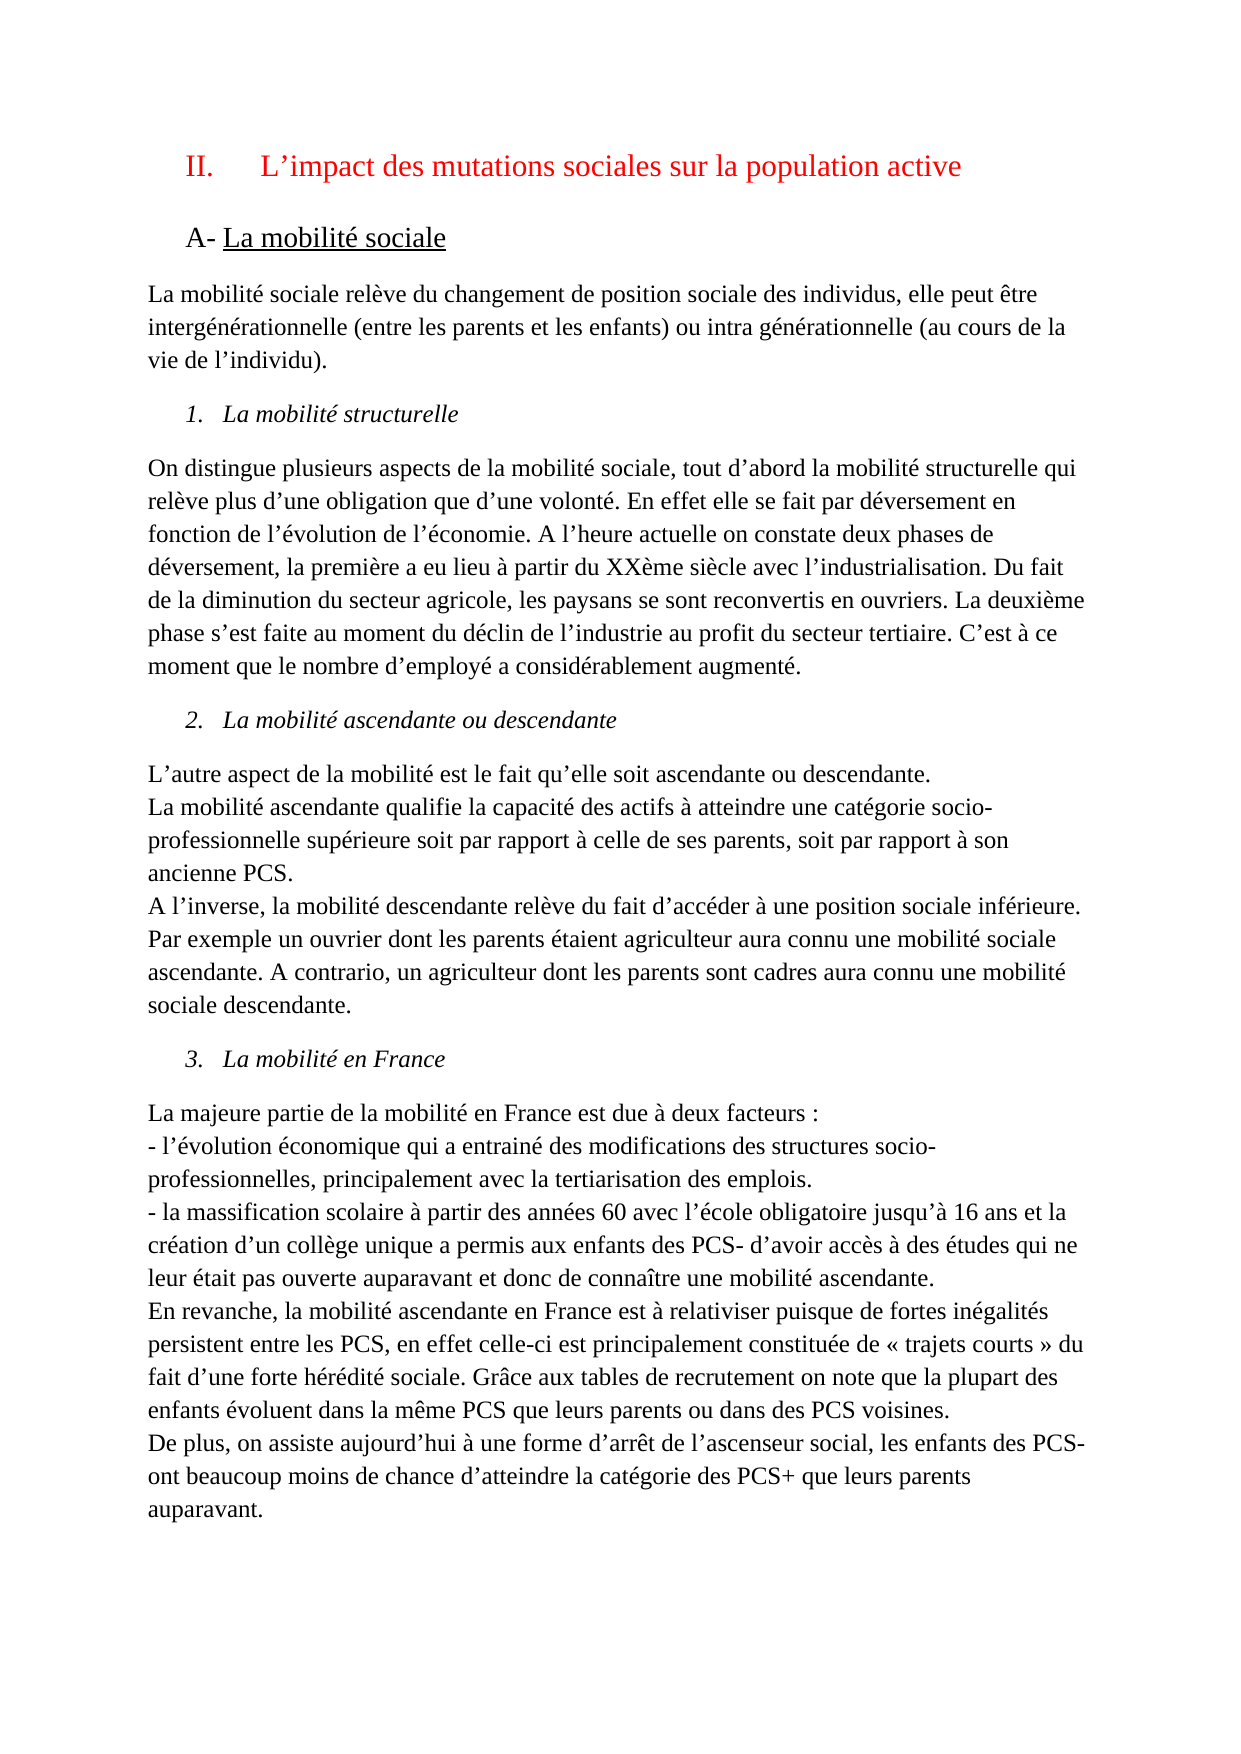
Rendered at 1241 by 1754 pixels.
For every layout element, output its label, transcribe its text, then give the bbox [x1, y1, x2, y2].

text La majeure partie de la mobilité en France est due à deux facteurs : - l’évolution économique qui a entrainé des modifications des structures socio-professionnelles, principalement avec la tertiarisation des emplois. - la massification scolaire à partir des années 60 avec l’école obligatoire jusqu’à 16 ans et la création d’un collège unique a permis aux enfants des PCS- d’avoir accès à des études qui ne leur était pas ouverte auparavant et donc de connaître une mobilité ascendante. En revanche, la mobilité ascendante en France est à relativiser puisque de fortes inégalités persistent entre les PCS, en effet celle-ci est principalement constituée de « trajets courts » du fait d’une forte hérédité sociale. Grâce aux tables de recrutement on note que la plupart des enfants évoluent dans la même PCS que leurs parents ou dans des PCS voisines. De plus, on assiste aujourd’hui à une forme d’arrêt de l’ascenseur social, les enfants des PCS- ont beaucoup moins de chance d’atteindre la catégorie des PCS+ que leurs parents auparavant. [148, 1098, 1093, 1523]
list La mobilité ascendante ou descendante [185, 705, 1093, 734]
list L’impact des mutations sociales sur la population active [185, 148, 1093, 216]
list La mobilité en France [185, 1044, 1093, 1073]
text L’autre aspect de la mobilité est le fait qu’elle soit ascendante ou descendante. La mobilité ascendante qualifie la capacité des actifs à atteindre une catégorie socio-professionnelle supérieure soit par rapport à celle de ses parents, soit par rapport à son ancienne PCS. A l’inverse, la mobilité descendante relève du fait d’accéder à une position sociale inférieure. Par exemple un ouvrier dont les parents étaient agriculteur aura connu une mobilité sociale ascendante. A contrario, un agriculteur dont les parents sont cadres aura connu une mobilité sociale descendante. [148, 759, 1093, 1019]
list La mobilité structurelle [185, 399, 1093, 428]
list La mobilité sociale [185, 220, 1093, 253]
text La mobilité sociale relève du changement de position sociale des individus, elle peut être intergénérationnelle (entre les parents et les enfants) ou intra générationnelle (au cours de la vie de l’individu). [148, 279, 1093, 374]
text On distingue plusieurs aspects de la mobilité sociale, tout d’abord la mobilité structurelle qui relève plus d’une obligation que d’une volonté. En effet elle se fait par déversement en fonction de l’évolution de l’économie. A l’heure actuelle on constate deux phases de déversement, la première a eu lieu à partir du XXème siècle avec l’industrialisation. Du fait de la diminution du secteur agricole, les paysans se sont reconvertis en ouvriers. La deuxième phase s’est faite au moment du déclin de l’industrie au profit du secteur tertiaire. C’est à ce moment que le nombre d’employé a considérablement augmenté. [148, 453, 1093, 680]
